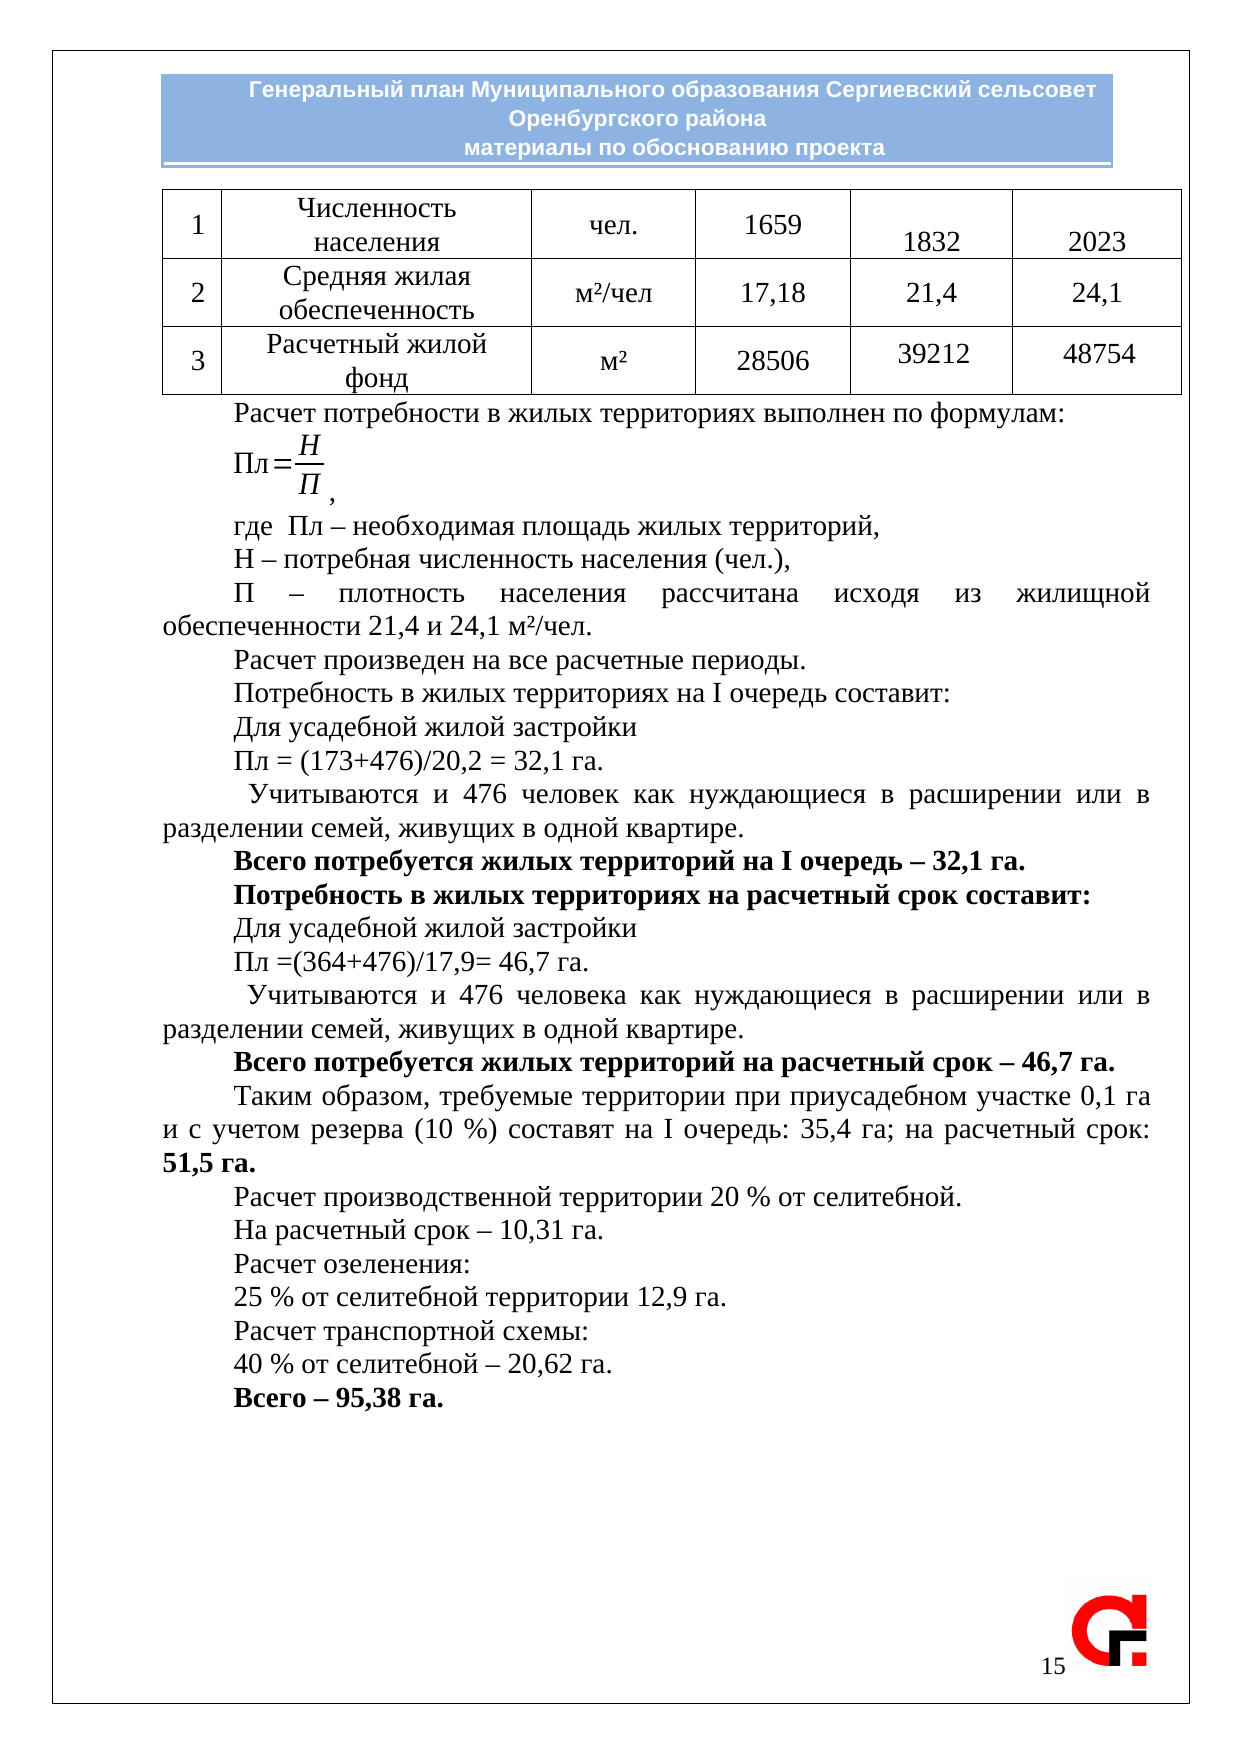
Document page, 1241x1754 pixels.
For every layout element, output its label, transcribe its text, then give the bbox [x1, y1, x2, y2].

table_cell 39212 [851, 327, 1012, 394]
table_cell Средняя жилая обеспеченность [222, 259, 531, 326]
text Всего – 95,38 га. [162, 1380, 1152, 1413]
text Потребность в жилых территориях на I очередь составит: [162, 676, 1152, 709]
text П – плотность населения рассчитана исходя из жилищной обеспеченности 21,4 и 24,1 м²/чел. [162, 575, 1152, 642]
text Расчет производственной территории 20 % от селитебной. [162, 1179, 1152, 1212]
table_cell чел. [532, 190, 695, 257]
table_cell 21,4 [851, 259, 1012, 326]
table_cell 2 [163, 259, 221, 326]
table_cell м² [532, 327, 695, 394]
text Расчет озеленения: [162, 1246, 1152, 1279]
table_cell 17,18 [696, 259, 850, 326]
text Учитываются и 476 человек как нуждающиеся в расширении или в разделении семей, живущих в одной квартире. [162, 776, 1152, 843]
table_cell 3 [163, 327, 221, 394]
text На расчетный срок – 10,31 га. [162, 1212, 1152, 1246]
text Всего потребуется жилых территорий на расчетный срок – 46,7 га. [162, 1044, 1152, 1078]
text Для усадебной жилой застройки [162, 910, 1152, 944]
table_cell м²/чел [532, 259, 695, 326]
text Для усадебной жилой застройки [162, 709, 1152, 743]
table_cell 48754 [1013, 327, 1181, 394]
table_cell 24,1 [1013, 259, 1181, 326]
table_cell Численность населения [222, 190, 531, 257]
text Всего потребуется жилых территорий на I очередь – 32,1 га. [162, 843, 1152, 877]
text , [162, 428, 1152, 508]
text Пл =(364+476)/17,9= 46,7 га. [162, 944, 1152, 977]
text 40 % от селитебной – 20,62 га. [162, 1346, 1152, 1380]
text 25 % от селитебной территории 12,9 га. [162, 1279, 1152, 1313]
table_cell 2023 [1013, 190, 1181, 257]
text Расчет произведен на все расчетные периоды. [162, 642, 1152, 676]
text где Пл – необходимая площадь жилых территорий, [162, 508, 1152, 541]
table_cell Расчетный жилой фонд [222, 327, 531, 394]
table_cell 1832 [851, 190, 1012, 257]
text Учитываются и 476 человека как нуждающиеся в расширении или в разделении семей, живущих в одной квартире. [162, 977, 1152, 1044]
text Пл = (173+476)/20,2 = 32,1 га. [162, 743, 1152, 776]
table_cell 1 [163, 190, 221, 257]
text Н – потребная численность населения (чел.), [162, 541, 1152, 575]
text Расчет транспортной схемы: [162, 1313, 1152, 1346]
picture [1065, 1579, 1152, 1675]
table_cell 1659 [696, 190, 850, 257]
text Таким образом, требуемые территории при приусадебном участке 0,1 га и с учетом резерва (10 %) составят на I очередь: 35,4 га; на расчетный срок: 51,5 га. [162, 1078, 1152, 1179]
table_cell 28506 [696, 327, 850, 394]
text Расчет потребности в жилых территориях выполнен по формулам: [162, 395, 1152, 428]
text Потребность в жилых территориях на расчетный срок составит: [162, 877, 1152, 910]
